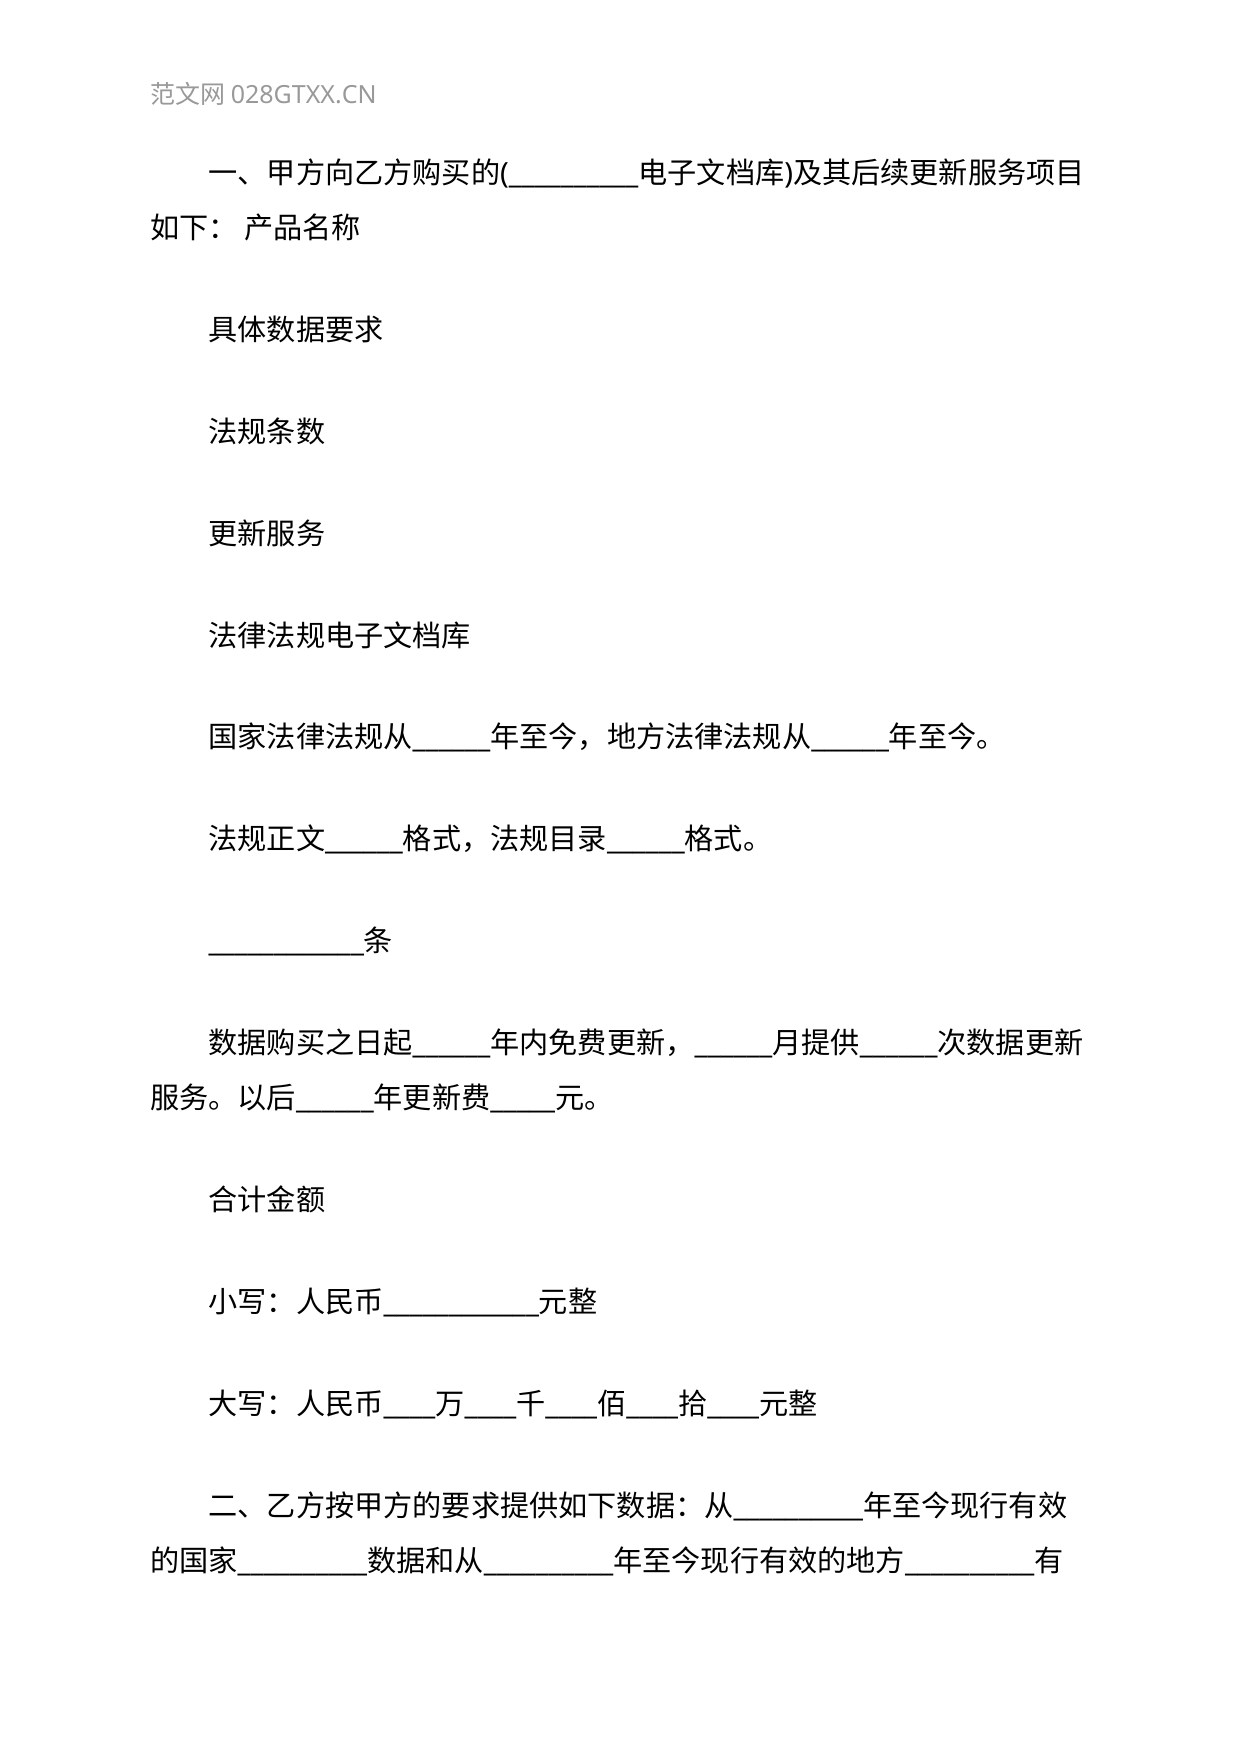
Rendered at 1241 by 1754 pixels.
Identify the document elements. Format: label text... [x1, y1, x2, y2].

text 法规条数 [150, 408, 1090, 451]
text ____________条 [150, 918, 1090, 960]
text 法律法规电子文档库 [150, 612, 1090, 654]
text 大写：人民币____万____千____佰____拾____元整 [150, 1381, 1090, 1423]
text 法规正文______格式，法规目录______格式。 [150, 816, 1090, 858]
text 小写：人民币____________元整 [150, 1278, 1090, 1321]
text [150, 1482, 1090, 1580]
text 更新服务 [150, 510, 1090, 553]
text 一、甲方向乙方购买的(__________电子文档库)及其后续更新服务项目如下： 产品名称 [150, 150, 1090, 247]
text 国家法律法规从______年至今，地方法律法规从______年至今。 [150, 714, 1090, 756]
text 具体数据要求 [150, 307, 1090, 349]
text 数据购买之日起______年内免费更新，______月提供______次数据更新服务。以后______年更新费_____元。 [150, 1020, 1090, 1117]
text 合计金额 [150, 1177, 1090, 1219]
